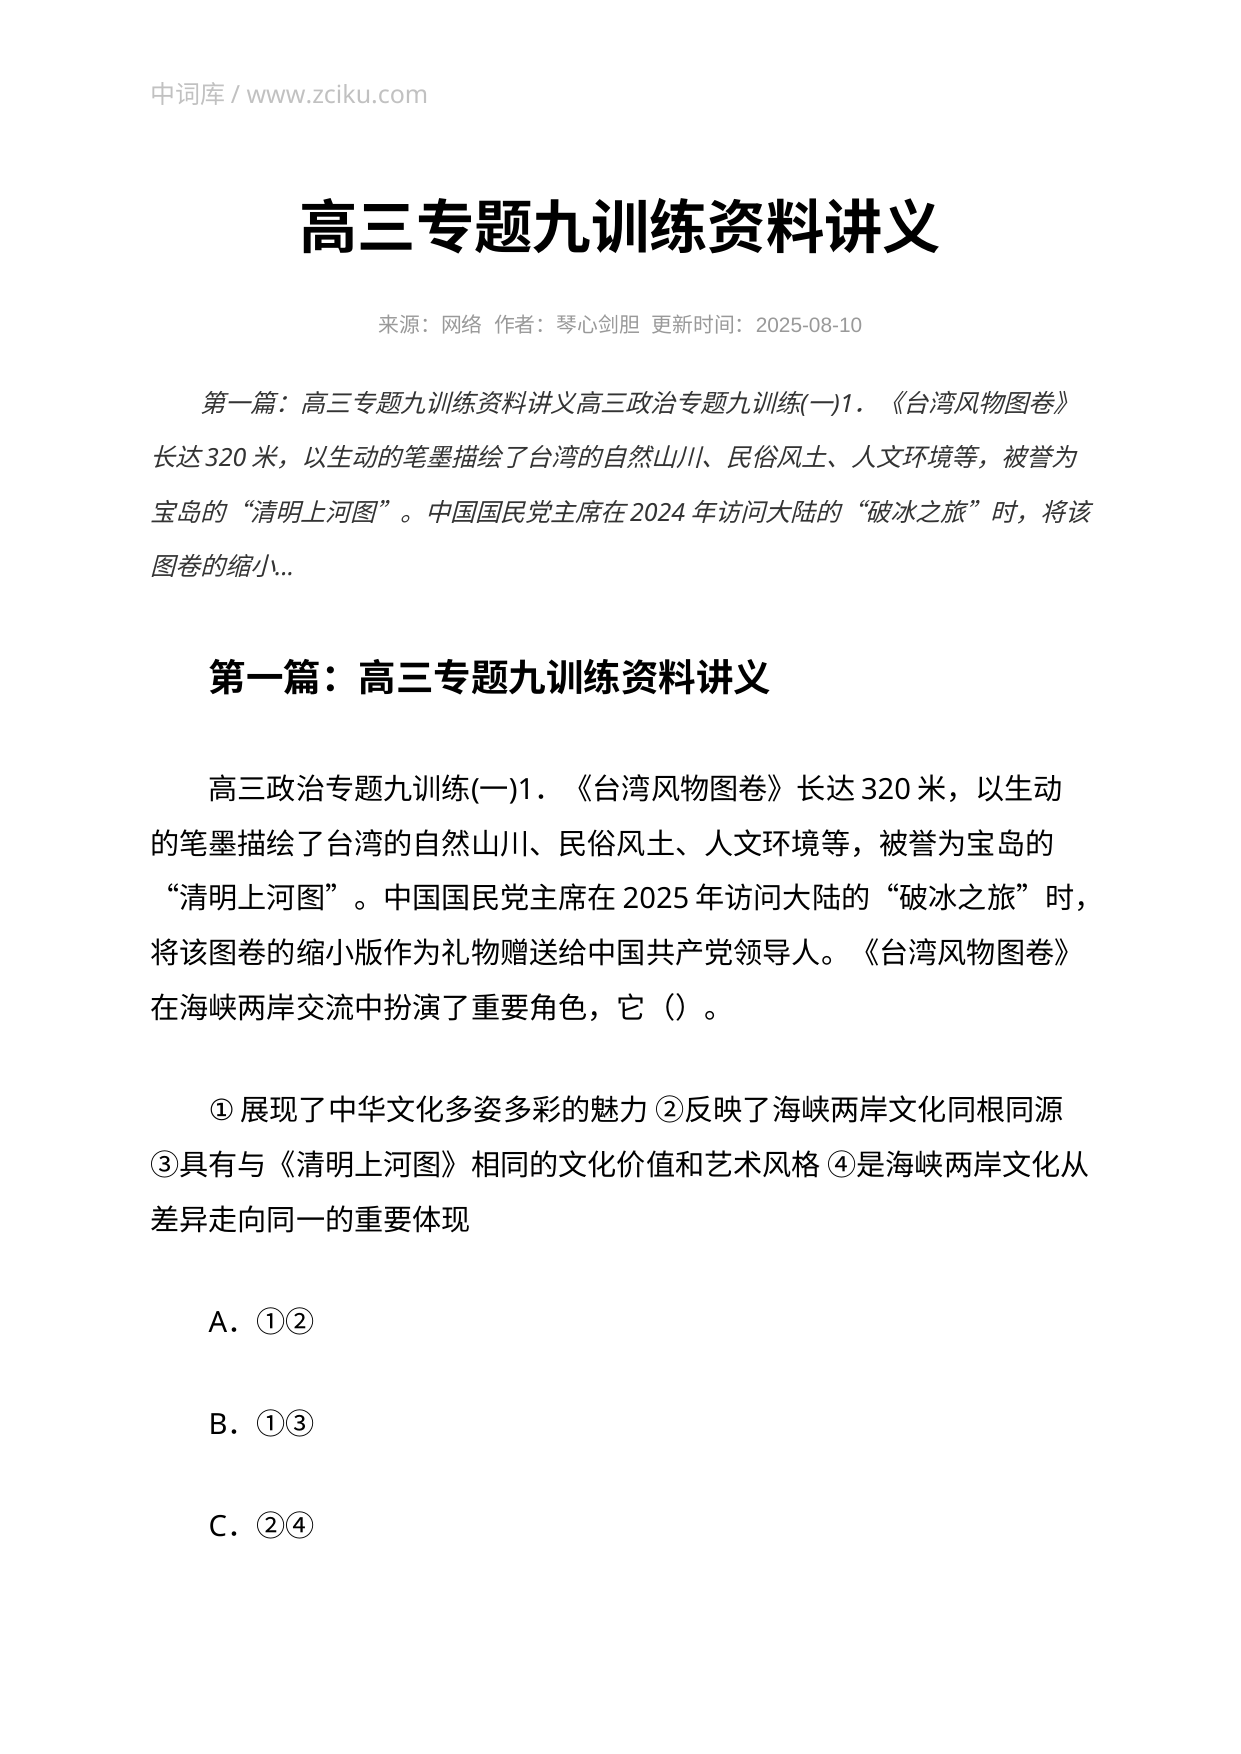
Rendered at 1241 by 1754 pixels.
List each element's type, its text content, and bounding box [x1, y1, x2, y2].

text 第一篇：高三专题九训练资料讲义 [150, 648, 1090, 702]
text B．①③ [150, 1400, 1090, 1443]
text A．①② [150, 1298, 1090, 1341]
text C．②④ [150, 1502, 1090, 1545]
text 来源：网络 作者：琴心剑胆 更新时间：2025-08-10 [150, 313, 1090, 337]
subtitle 高三专题九训练资料讲义 [150, 181, 1090, 266]
text ①展现了中华文化多姿多彩的魅力 ②反映了海峡两岸文化同根同源 ③具有与《清明上河图》相同的文化价值和艺术风格 ④是海峡两岸文化从差异走向同一的重要体现 [150, 1087, 1090, 1239]
text 第一篇：高三专题九训练资料讲义高三政治专题九训练(一)1．《台湾风物图卷》长达320米，以生动的笔墨描绘了台湾的自然山川、民俗风土、人文环境等，被誉为宝岛的“清明上河图”。中国国民党主席在2024年访问大陆的“破冰之旅”时，将该图卷的缩小... [150, 383, 1090, 583]
text 高三政治专题九训练(一)1．《台湾风物图卷》长达320米，以生动的笔墨描绘了台湾的自然山川、民俗风土、人文环境等，被誉为宝岛的“清明上河图”。中国国民党主席在2025年访问大陆的“破冰之旅”时，将该图卷的缩小版作为礼物赠送给中国共产党领导人。《台湾风物图卷》在海峡两岸交流中扮演了重要角色，它（）。 [150, 765, 1090, 1027]
